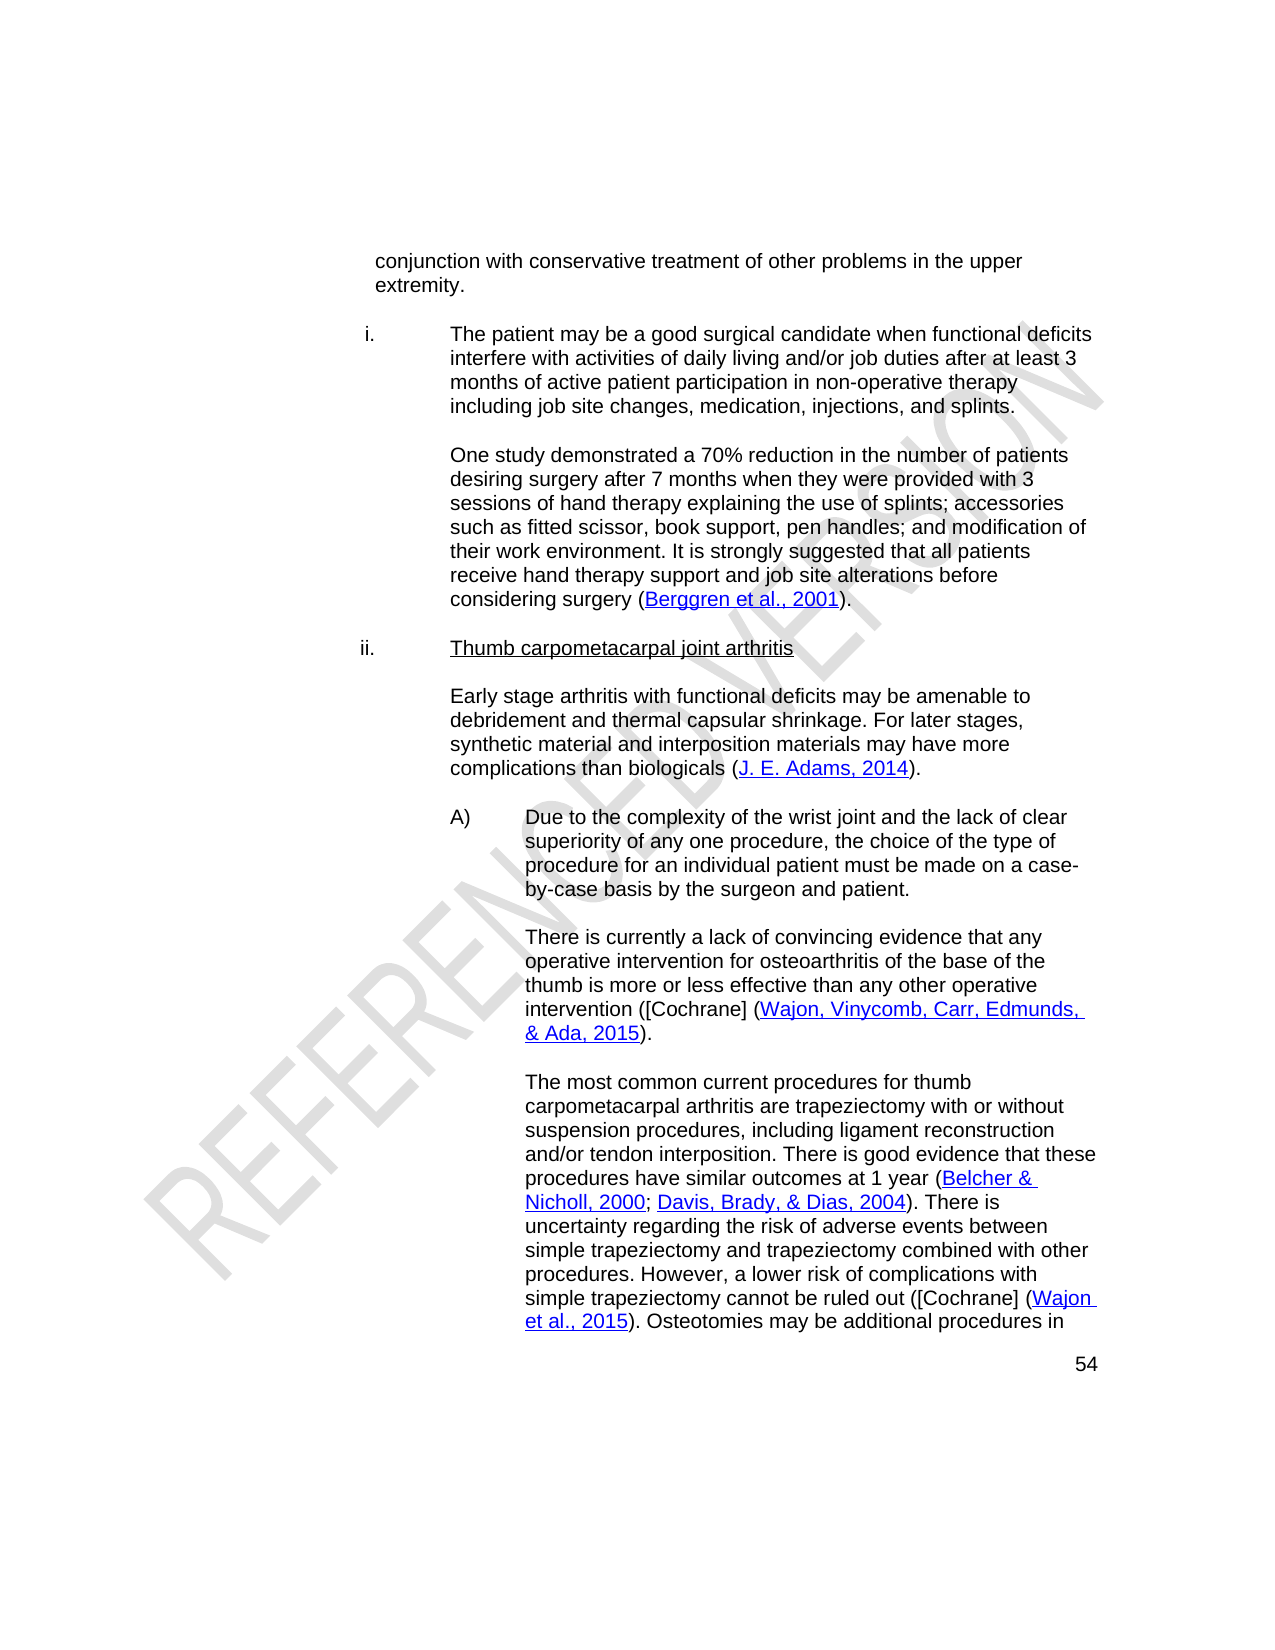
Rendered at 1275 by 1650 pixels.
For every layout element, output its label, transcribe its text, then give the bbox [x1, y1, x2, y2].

text One study demonstrated a 70% reduction in the number of patients desiring surgery after 7 months when they were provided with 3 sessions of hand therapy explaining the use of splints; accessories such as fitted scissor, book support, pen handles; and modification of their work environment. It is strongly suggested that all patients receive hand therapy support and job site alterations before considering surgery (Berggren et al., 2001). [450, 443, 1098, 610]
text Early stage arthritis with functional deficits may be amenable to debridement and thermal capsular shrinkage. For later stages, synthetic material and interposition materials may have more complications than biologicals (J. E. Adams, 2014). [450, 684, 1098, 780]
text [525, 1070, 1098, 1333]
list Due to the complexity of the wrist joint and the lack of clear superiority of any one procedure, the choice of the type of procedure for an individual patient must be made on a case-by-case basis by the surgeon and patient. [450, 805, 1098, 901]
list Thumb carpometacarpal joint arthritis [375, 635, 1098, 659]
list The patient may be a good surgical candidate when functional deficits interfere with activities of daily living and/or job duties after at least 3 months of active patient participation in non-operative therapy including job site changes, medication, injections, and splints. [375, 322, 1098, 418]
text There is currently a lack of convincing evidence that any operative intervention for osteoarthritis of the base of the thumb is more or less effective than any other operative intervention ([Cochrane] (Wajon, Vinycomb, Carr, Edmunds, & Ada, 2015). [525, 925, 1098, 1045]
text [300, 249, 1098, 297]
